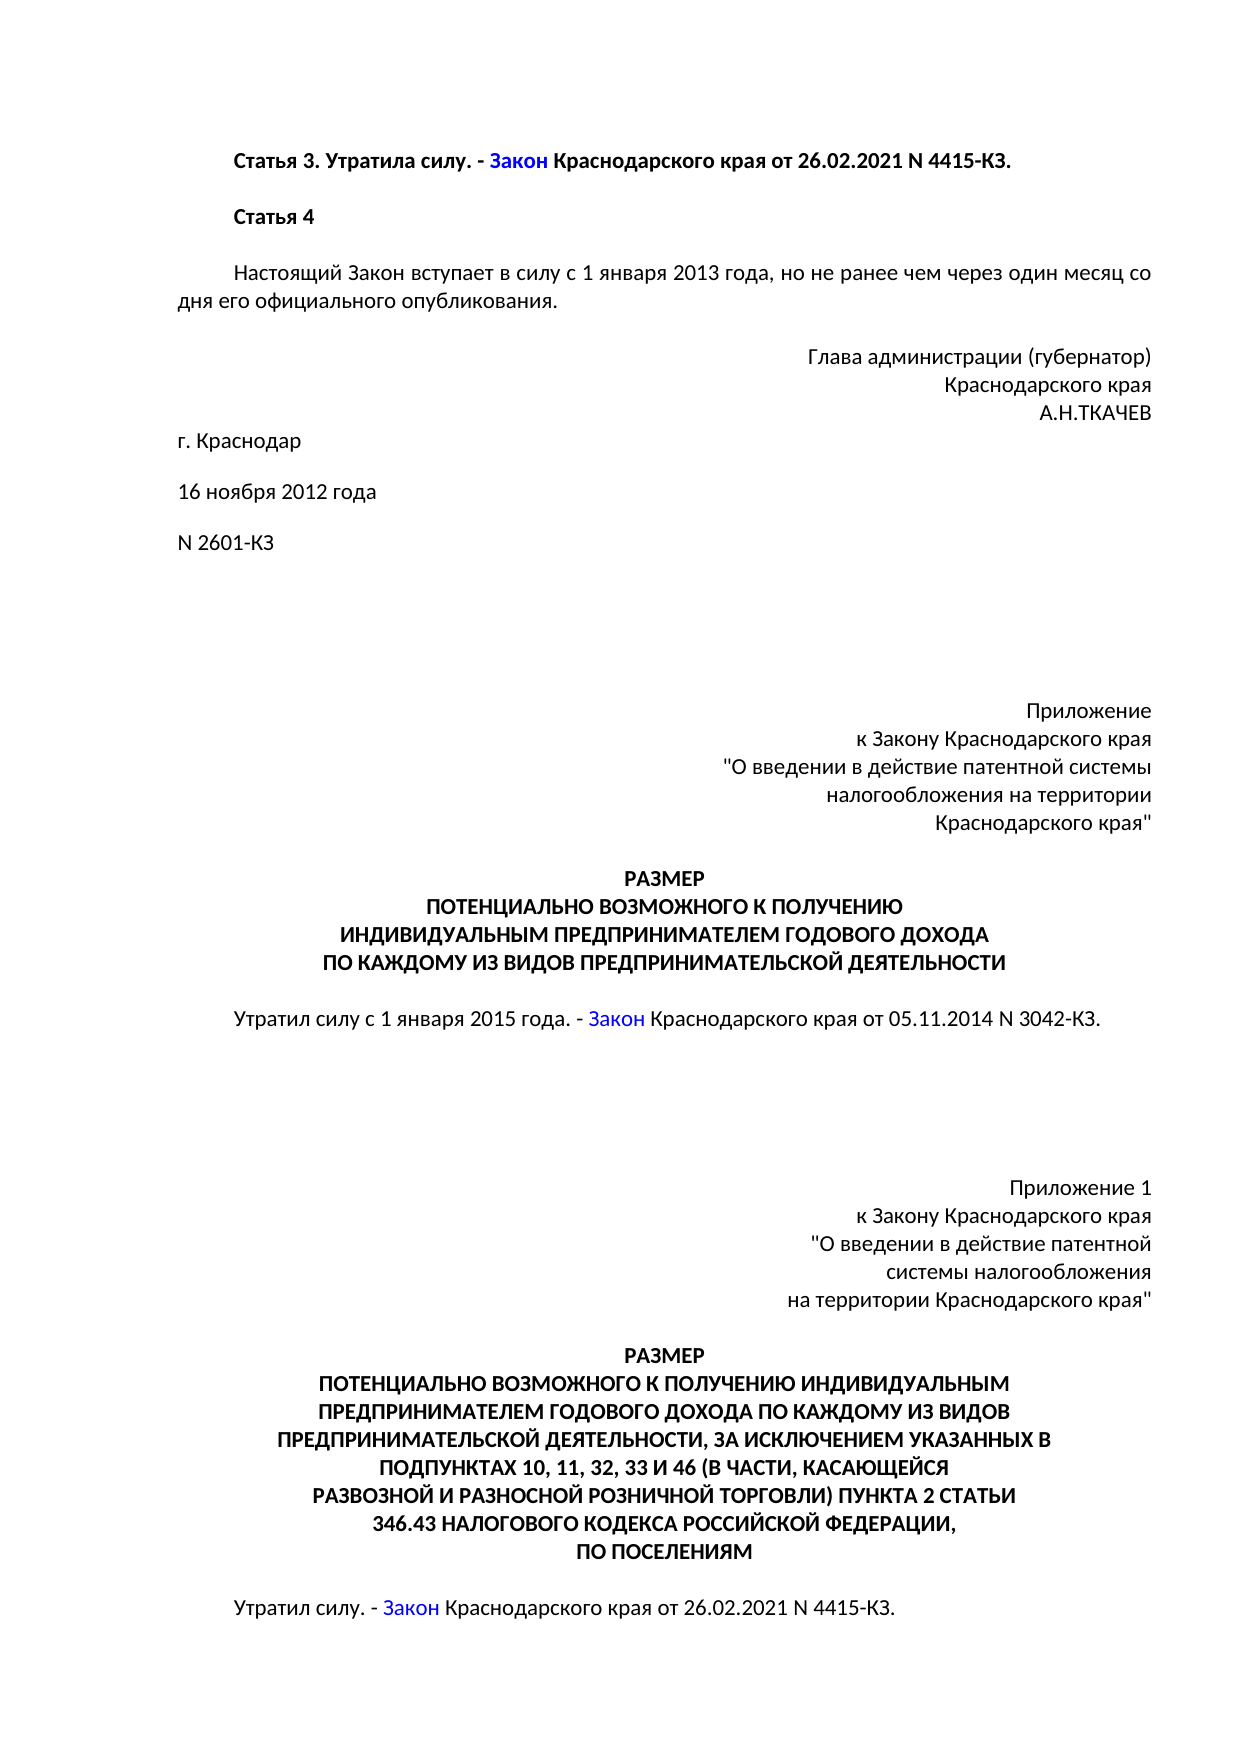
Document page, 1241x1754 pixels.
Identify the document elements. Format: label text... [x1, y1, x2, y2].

text Утратил силу. - Закон Краснодарского края от 26.02.2021 N 4415-КЗ. [177, 1593, 1152, 1621]
title Статья 4 [177, 202, 1152, 230]
text на территории Краснодарского края" [177, 1285, 1152, 1313]
text N 2601-КЗ [177, 528, 1152, 556]
title ПОДПУНКТАХ 10, 11, 32, 33 И 46 (В ЧАСТИ, КАСАЮЩЕЙСЯ [177, 1453, 1152, 1481]
title ПРЕДПРИНИМАТЕЛЕМ ГОДОВОГО ДОХОДА ПО КАЖДОМУ ИЗ ВИДОВ [177, 1397, 1152, 1425]
title РАЗМЕР [177, 864, 1152, 892]
title ПО ПОСЕЛЕНИЯМ [177, 1537, 1152, 1565]
text к Закону Краснодарского края [177, 724, 1152, 752]
title РАЗМЕР [177, 1341, 1152, 1369]
text системы налогообложения [177, 1257, 1152, 1285]
title ПОТЕНЦИАЛЬНО ВОЗМОЖНОГО К ПОЛУЧЕНИЮ ИНДИВИДУАЛЬНЫМ [177, 1369, 1152, 1397]
text к Закону Краснодарского края [177, 1201, 1152, 1229]
text А.Н.ТКАЧЕВ [177, 398, 1152, 426]
text Краснодарского края [177, 370, 1152, 398]
title ПО КАЖДОМУ ИЗ ВИДОВ ПРЕДПРИНИМАТЕЛЬСКОЙ ДЕЯТЕЛЬНОСТИ [177, 948, 1152, 977]
title ИНДИВИДУАЛЬНЫМ ПРЕДПРИНИМАТЕЛЕМ ГОДОВОГО ДОХОДА [177, 921, 1152, 948]
text Краснодарского края" [177, 808, 1152, 836]
text Приложение 1 [177, 1173, 1152, 1201]
text Глава администрации (губернатор) [177, 342, 1152, 370]
text г. Краснодар [177, 426, 1152, 454]
text 16 ноября 2012 года [177, 477, 1152, 505]
title 346.43 НАЛОГОВОГО КОДЕКСА РОССИЙСКОЙ ФЕДЕРАЦИИ, [177, 1509, 1152, 1537]
title ПОТЕНЦИАЛЬНО ВОЗМОЖНОГО К ПОЛУЧЕНИЮ [177, 892, 1152, 921]
text "О введении в действие патентной [177, 1229, 1152, 1257]
text Приложение [177, 696, 1152, 724]
text Утратил силу с 1 января 2015 года. - Закон Краснодарского края от 05.11.2014 N 3042-КЗ. [177, 1004, 1152, 1033]
title РАЗВОЗНОЙ И РАЗНОСНОЙ РОЗНИЧНОЙ ТОРГОВЛИ) ПУНКТА 2 СТАТЬИ [177, 1481, 1152, 1509]
title ПРЕДПРИНИМАТЕЛЬСКОЙ ДЕЯТЕЛЬНОСТИ, ЗА ИСКЛЮЧЕНИЕМ УКАЗАННЫХ В [177, 1425, 1152, 1453]
text Настоящий Закон вступает в силу с 1 января 2013 года, но не ранее чем через один месяц со дня его официального опубликования. [177, 258, 1152, 314]
title Статья 3. Утратила силу. - Закон Краснодарского края от 26.02.2021 N 4415-КЗ. [177, 146, 1152, 174]
text налогообложения на территории [177, 780, 1152, 808]
text "О введении в действие патентной системы [177, 752, 1152, 780]
